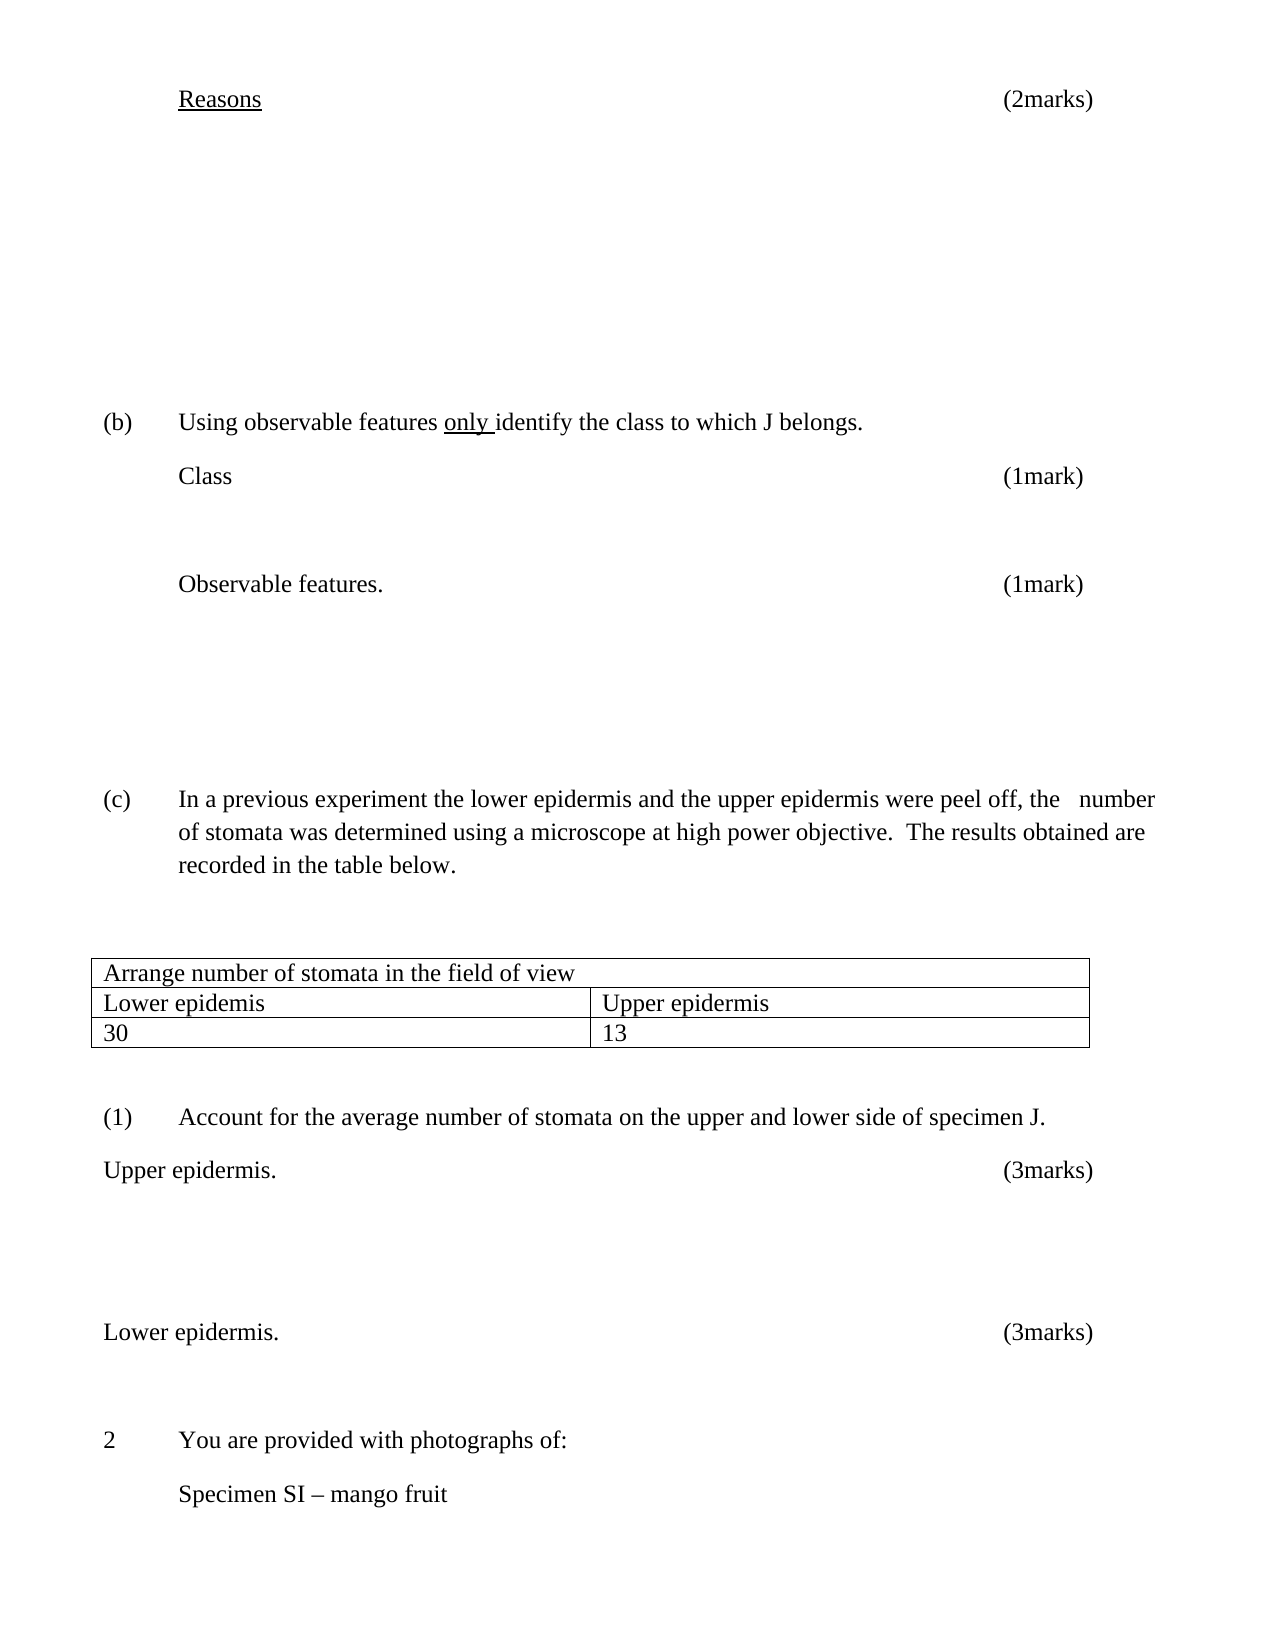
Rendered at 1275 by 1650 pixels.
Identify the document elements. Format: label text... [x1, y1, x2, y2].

text (1) Account for the average number of stomata on the upper and lower side of specimen J. [103, 1102, 1172, 1131]
table_cell Upper epidermis [591, 988, 1089, 1017]
text Class (1mark) [103, 461, 1172, 490]
text Specimen SI – mango fruit [103, 1479, 1172, 1507]
text Upper epidermis. (3marks) [103, 1156, 1172, 1184]
text Reasons (2marks) [103, 84, 1172, 113]
table_cell 13 [591, 1018, 1089, 1047]
text Observable features. (1mark) [103, 569, 1172, 598]
text Lower epidermis. (3marks) [103, 1317, 1172, 1346]
table_cell Lower epidemis [92, 988, 590, 1017]
table_cell 30 [92, 1018, 590, 1047]
text 2 You are provided with photographs of: [103, 1425, 1172, 1454]
text (c) In a previous experiment the lower epidermis and the upper epidermis were peel off, the number of stomata was determined using a microscope at high power objective. The results obtained are recorded in the table below. [103, 784, 1172, 879]
table_header Arrange number of stomata in the field of view [92, 959, 1089, 987]
text (b) Using observable features only identify the class to which J belongs. [103, 407, 1172, 436]
